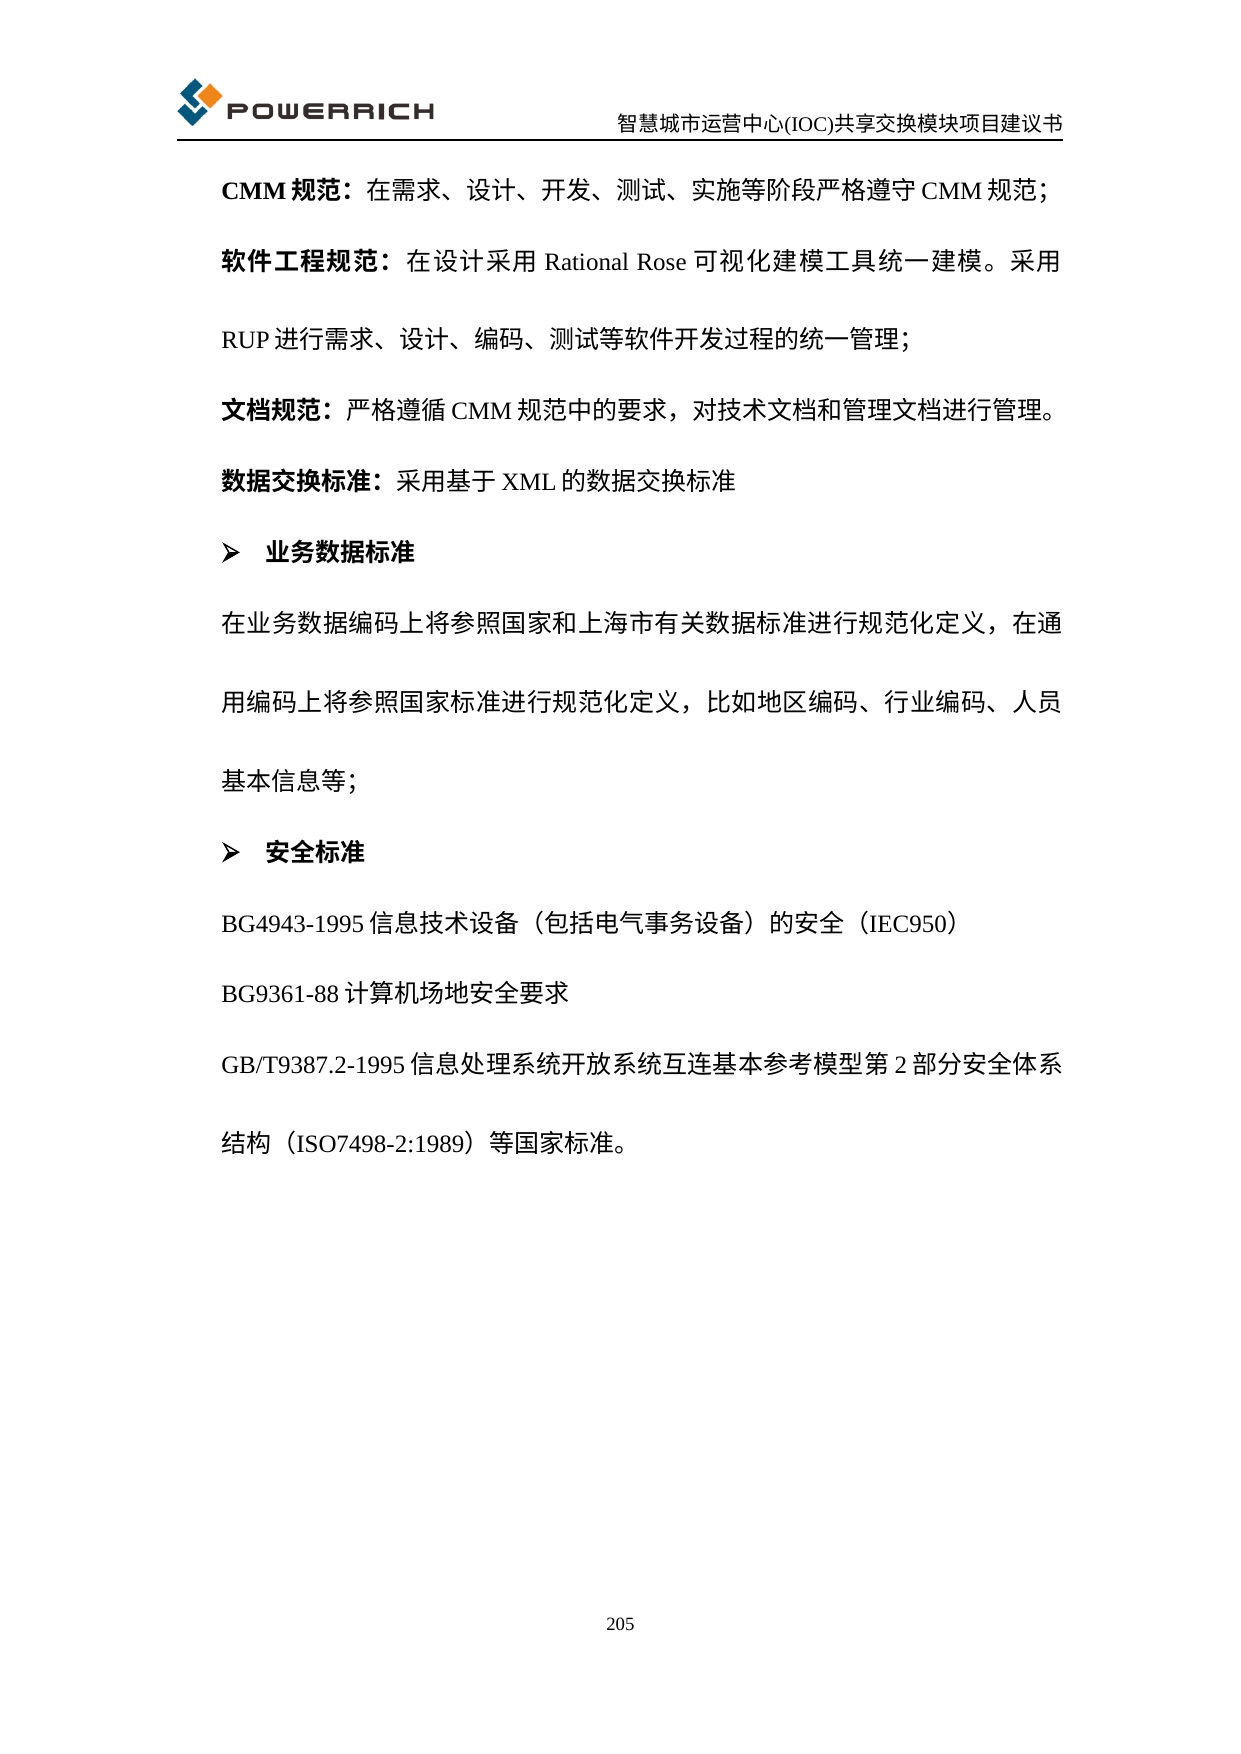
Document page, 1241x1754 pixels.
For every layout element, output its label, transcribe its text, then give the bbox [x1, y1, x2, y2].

picture [177, 113, 190, 126]
text 数据交换标准：采用基于XML的数据交换标准 [221, 453, 1063, 506]
text GB/T9387.2-1995信息处理系统开放系统互连基本参考模型第2部分安全体系结构（ISO7498-2:1989）等国家标准。 [221, 1037, 1063, 1168]
list 安全标准 [221, 824, 1063, 877]
text 在业务数据编码上将参照国家和上海市有关数据标准进行规范化定义，在通用编码上将参照国家标准进行规范化定义，比如地区编码、行业编码、人员基本信息等； [221, 595, 1063, 806]
text BG4943-1995信息技术设备（包括电气事务设备）的安全（IEC950） [221, 895, 1063, 948]
text CMM规范：在需求、设计、开发、测试、实施等阶段严格遵守CMM规范； [221, 162, 1063, 214]
text 软件工程规范：在设计采用Rational Rose可视化建模工具统一建模。采用RUP进行需求、设计、编码、测试等软件开发过程的统一管理； [221, 233, 1063, 364]
picture [177, 78, 434, 126]
text BG9361-88计算机场地安全要求 [221, 966, 1063, 1018]
text 文档规范：严格遵循CMM规范中的要求，对技术文档和管理文档进行管理。 [221, 383, 1063, 435]
list 业务数据标准 [221, 524, 1063, 577]
